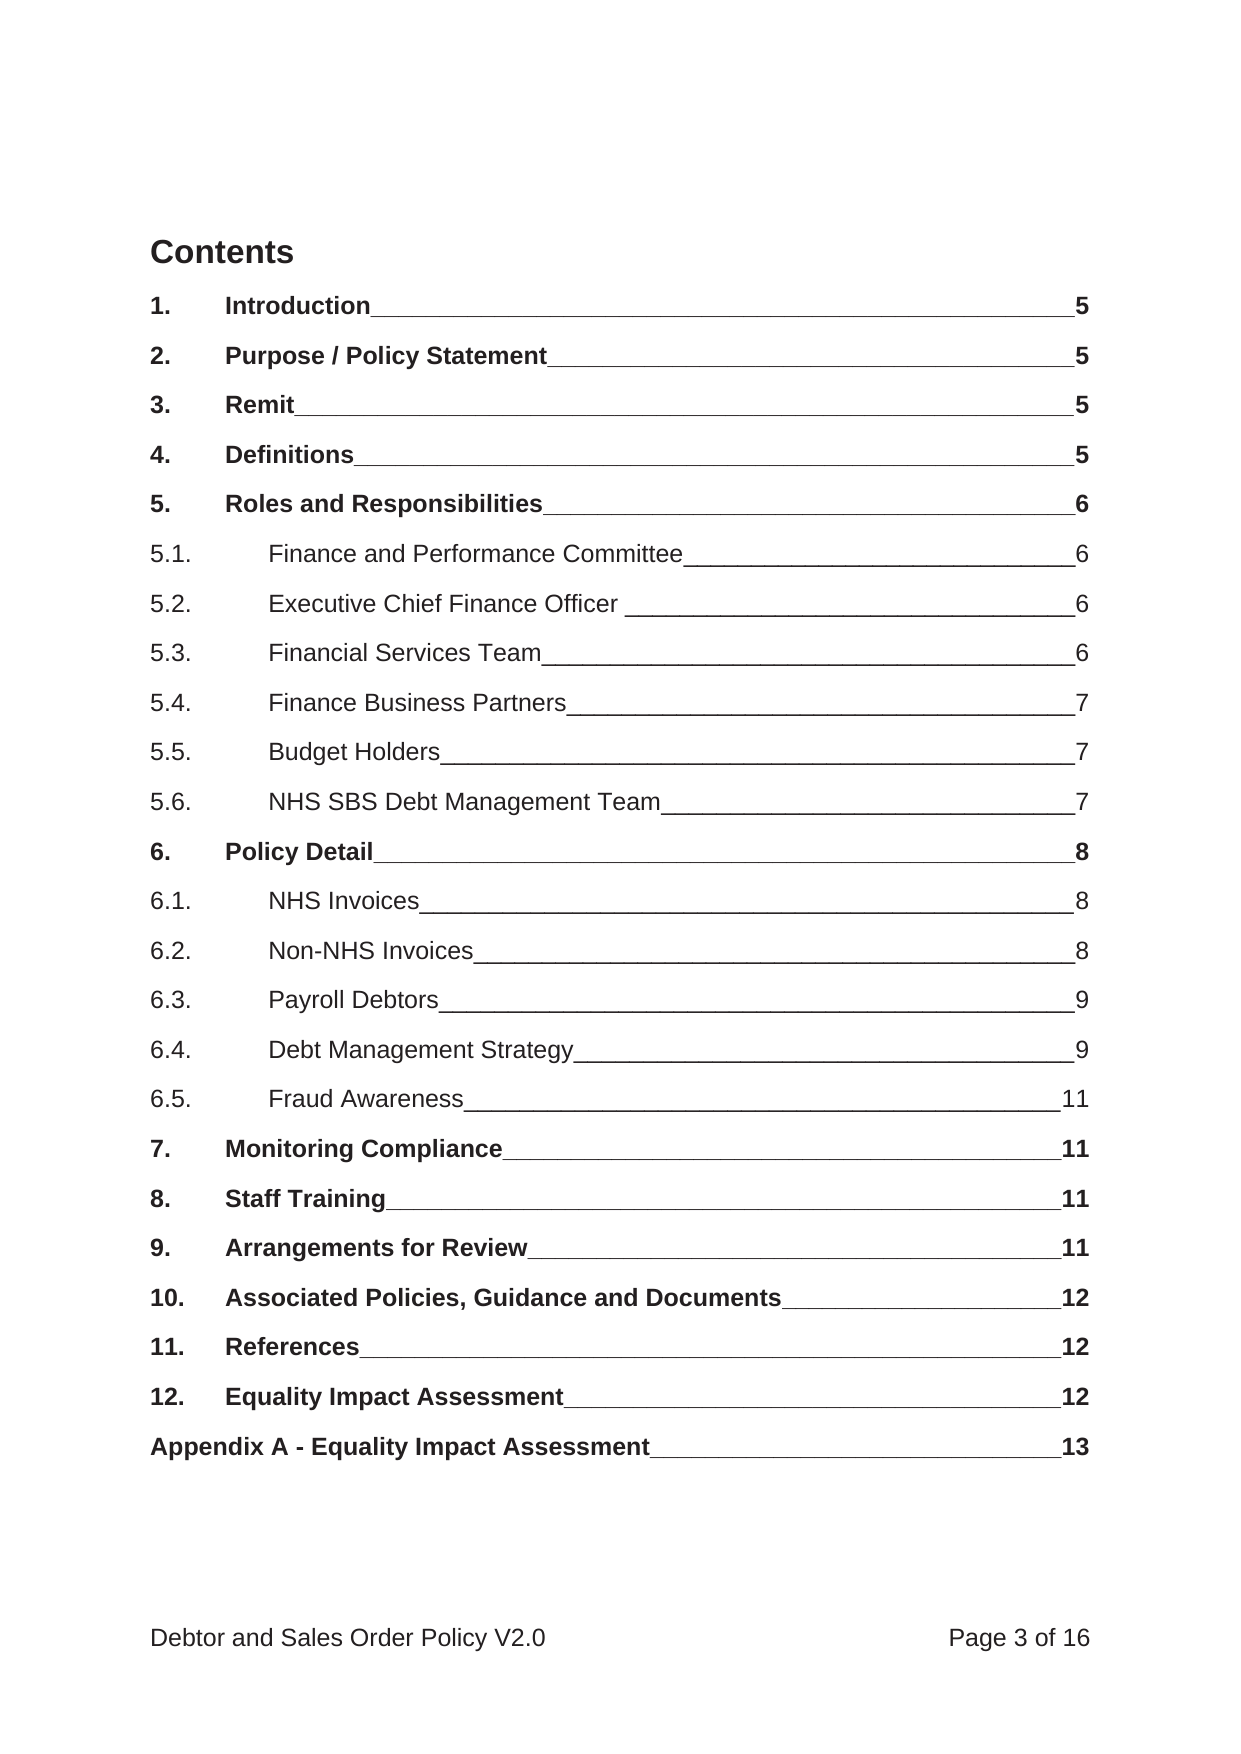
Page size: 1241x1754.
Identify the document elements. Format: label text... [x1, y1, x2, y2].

text 4. Definitions 5 [150, 440, 1090, 468]
text 10. Associated Policies, Guidance and Documents 12 [150, 1283, 1090, 1311]
text 6.2. Non-NHS Invoices 8 [150, 936, 1090, 964]
text 5.6. NHS SBS Debt Management Team 7 [150, 787, 1090, 816]
text 5.2. Executive Chief Finance Officer 6 [150, 588, 1090, 617]
subtitle Contents [150, 232, 1090, 270]
text 11. References 12 [150, 1332, 1090, 1361]
text 5. Roles and Responsibilities 6 [150, 489, 1090, 518]
text 5.1. Finance and Performance Committee 6 [150, 539, 1090, 568]
text 6.3. Payroll Debtors 9 [150, 985, 1090, 1014]
text 6.5. Fraud Awareness 11 [150, 1084, 1090, 1113]
text 2. Purpose / Policy Statement 5 [150, 341, 1090, 369]
text 8. Staff Training 11 [150, 1183, 1090, 1212]
text 6.4. Debt Management Strategy 9 [150, 1035, 1090, 1063]
text Appendix A - Equality Impact Assessment 13 [150, 1431, 1090, 1460]
text 6. Policy Detail 8 [150, 836, 1090, 865]
text 5.3. Financial Services Team 6 [150, 638, 1090, 667]
text 12. Equality Impact Assessment 12 [150, 1382, 1090, 1411]
text 7. Monitoring Compliance 11 [150, 1134, 1090, 1163]
text 5.5. Budget Holders 7 [150, 737, 1090, 766]
text 9. Arrangements for Review 11 [150, 1233, 1090, 1262]
text 5.4. Finance Business Partners 7 [150, 688, 1090, 716]
text 3. Remit 5 [150, 390, 1090, 419]
text 1. Introduction 5 [150, 291, 1090, 320]
text 6.1. NHS Invoices 8 [150, 886, 1090, 915]
